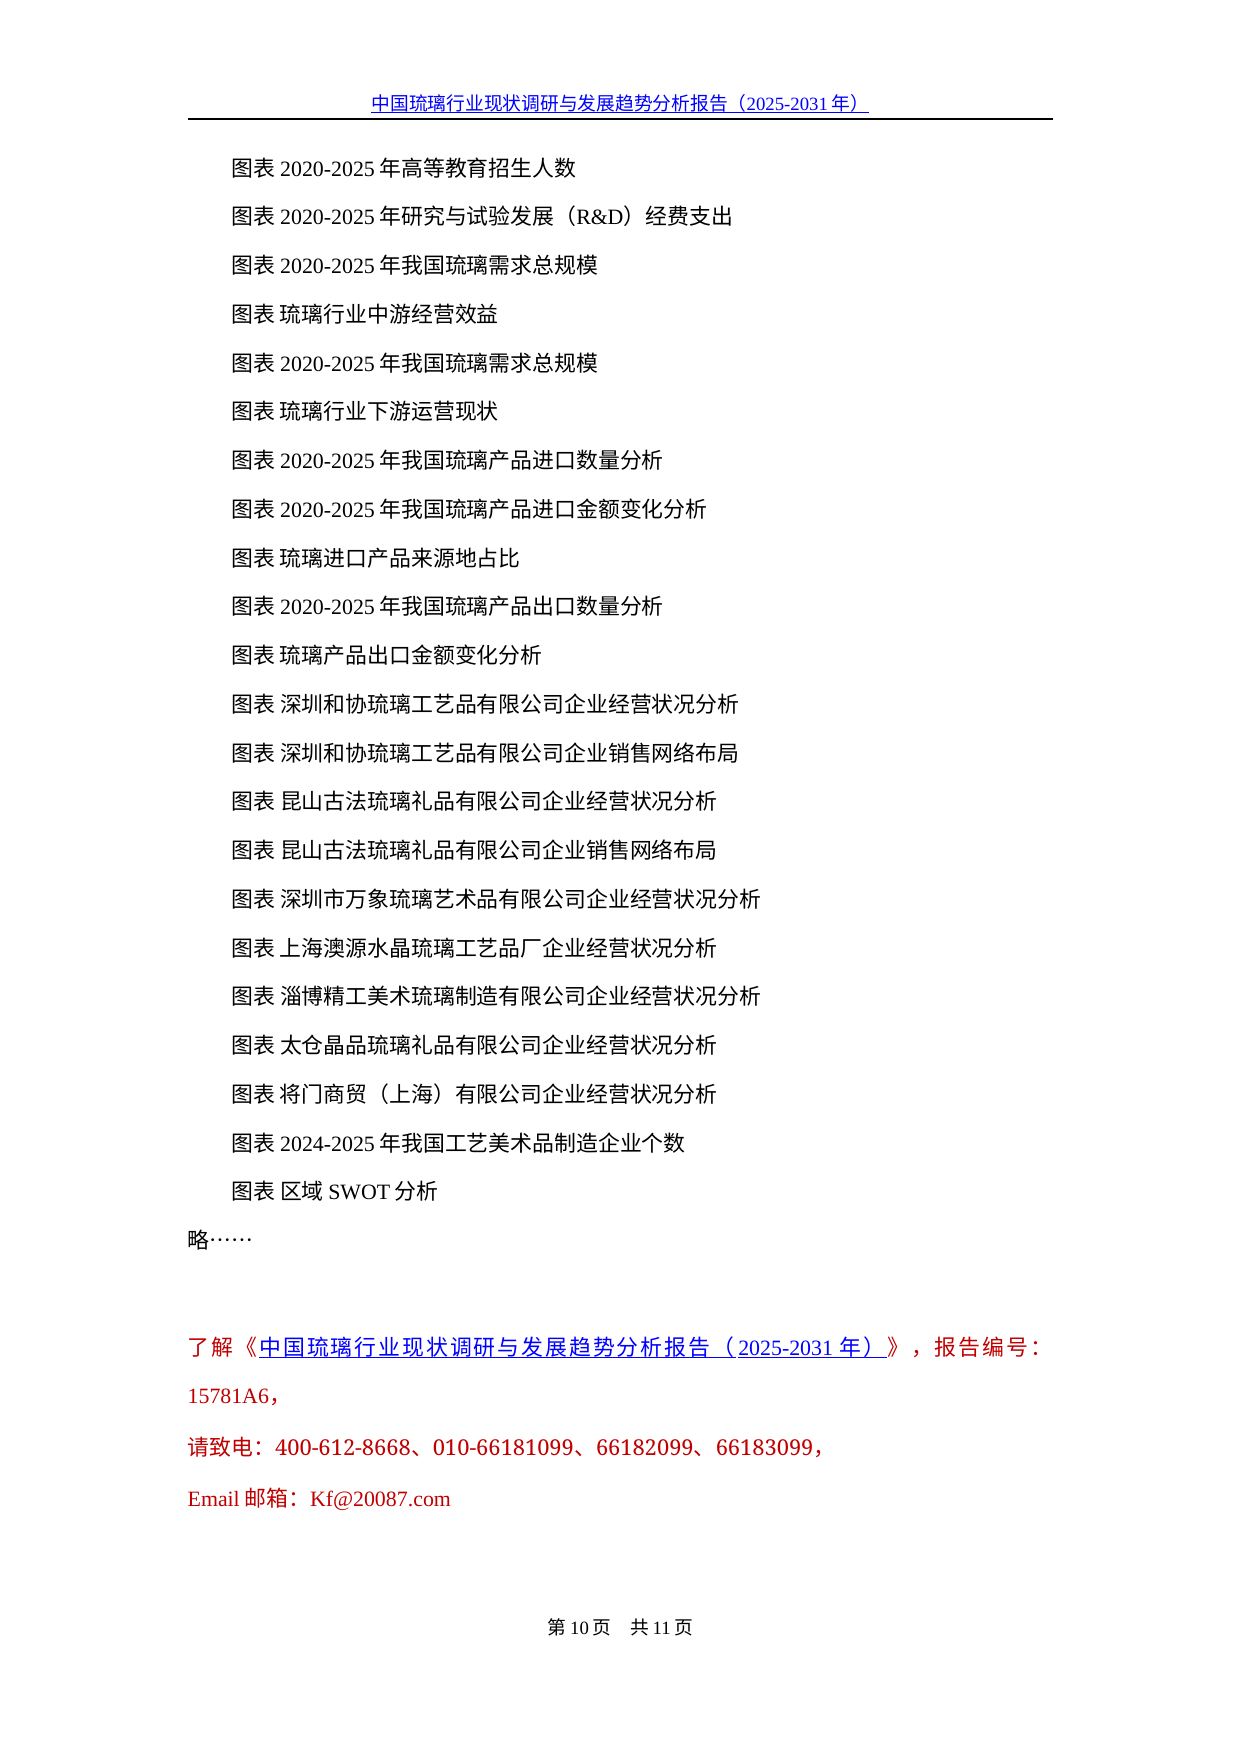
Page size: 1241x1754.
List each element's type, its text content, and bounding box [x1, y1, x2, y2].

text Email邮箱：Kf@20087.com [187, 1481, 1053, 1513]
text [187, 150, 1053, 1255]
text 请致电：400-612-8668、010-66181099、66182099、66183099， [187, 1429, 1053, 1462]
text 了解《中国琉璃行业现状调研与发展趋势分析报告（2025-2031年）》，报告编号：15781A6， [187, 1329, 1053, 1410]
